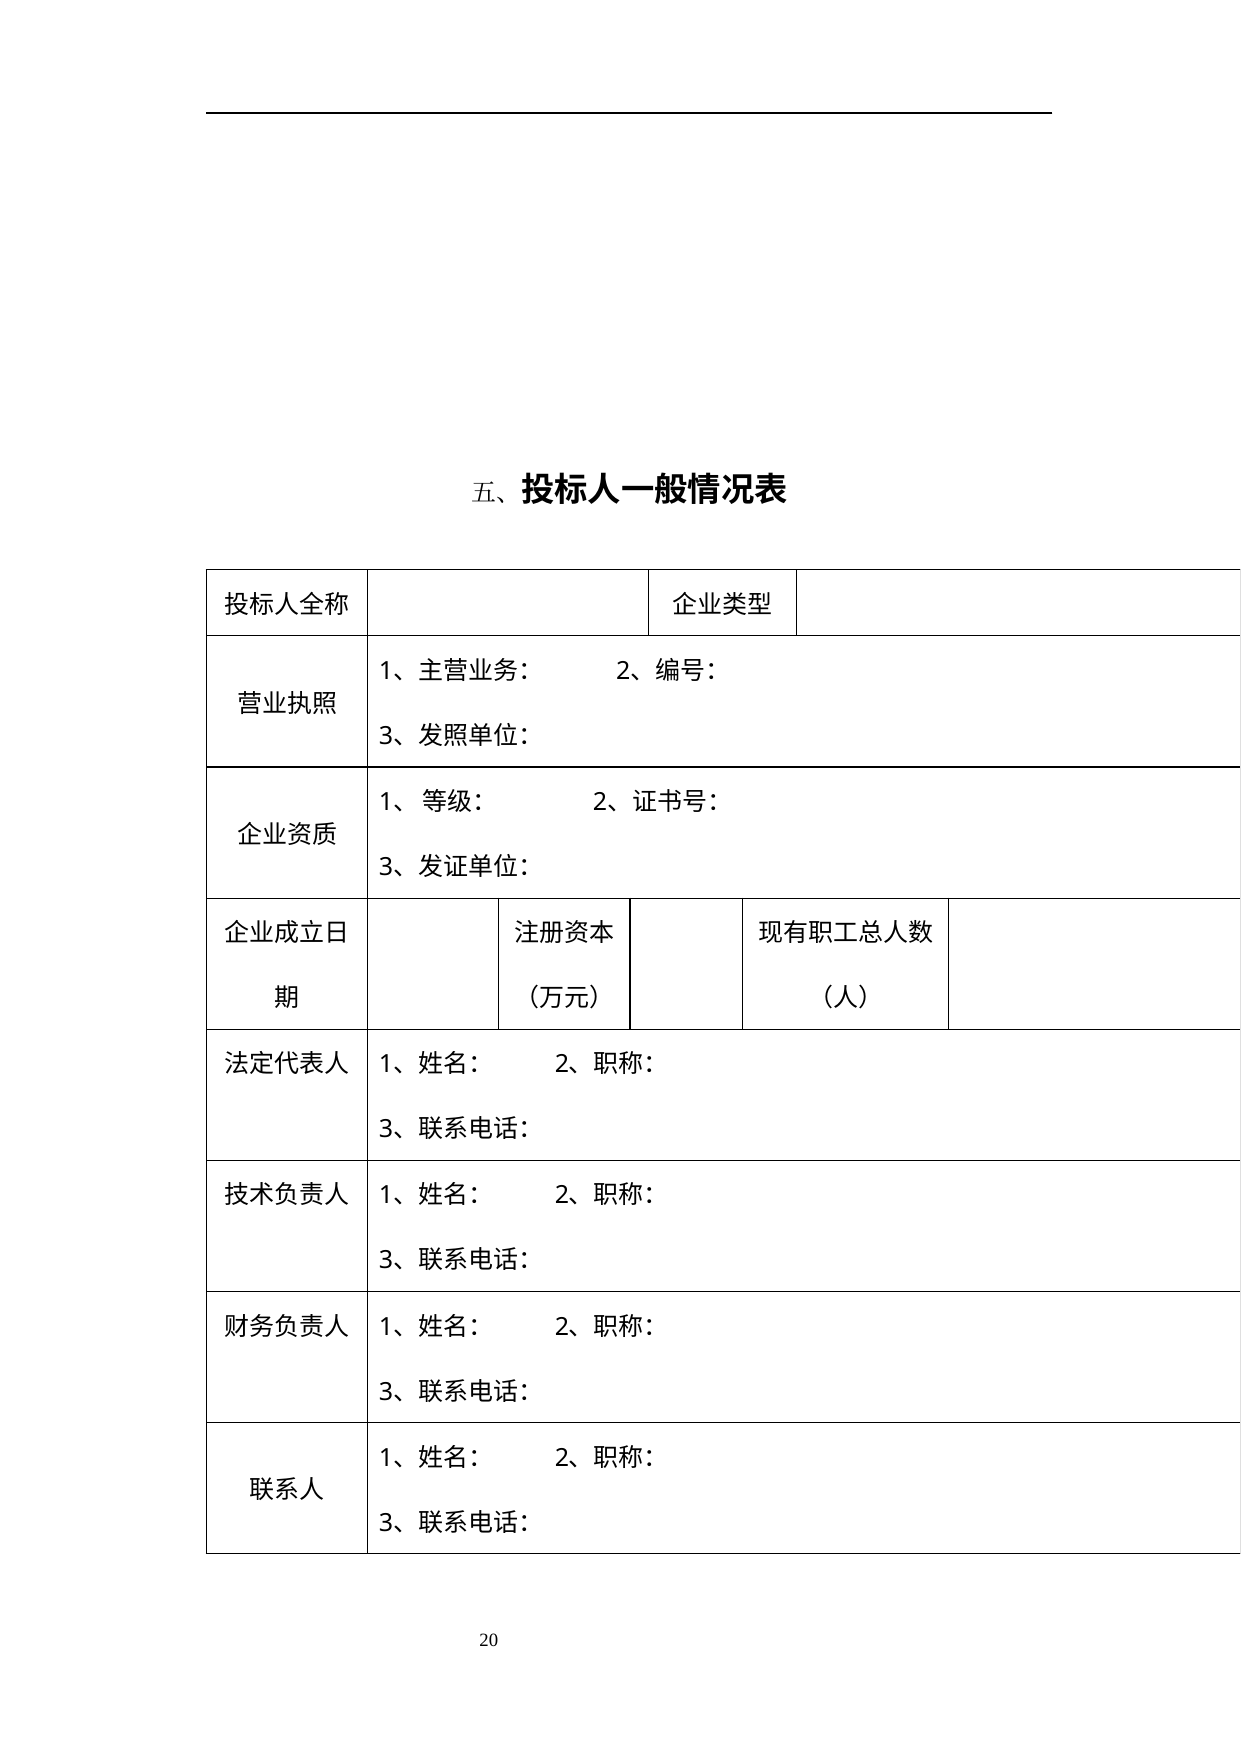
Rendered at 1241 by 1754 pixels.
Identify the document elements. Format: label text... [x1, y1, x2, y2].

table_header [368, 570, 648, 635]
table_cell 主营业务： 2、编号： 3、发照单位： [368, 636, 1240, 766]
table_cell 姓名： 2、职称： 3、联系电话： [368, 1030, 1240, 1159]
table_cell [368, 899, 498, 1028]
table_cell 财务负责人 [207, 1292, 367, 1422]
table_cell 姓名： 2、职称： 3、联系电话： [368, 1423, 1240, 1553]
table_cell 营业执照 [207, 636, 367, 766]
table_cell [631, 899, 742, 1028]
table_cell 企业成立日期 [207, 899, 367, 1028]
table_cell 联系人 [207, 1423, 367, 1553]
table_cell 姓名： 2、职称： 3、联系电话： [368, 1292, 1240, 1422]
table_cell 现有职工总人数 （人） [743, 899, 948, 1028]
table_cell 法定代表人 [207, 1030, 367, 1159]
list 投标人一般情况表 [206, 454, 1052, 519]
table_header 企业类型 [649, 570, 796, 635]
table_cell 技术负责人 [207, 1161, 367, 1291]
table_cell 注册资本（万元） [499, 899, 629, 1028]
table_cell [949, 899, 1240, 1028]
table_cell 姓名： 2、职称： 3、联系电话： [368, 1161, 1240, 1291]
table_header [797, 570, 1240, 635]
table_cell 企业资质 [207, 768, 367, 897]
table_cell 等级： 2、证书号： 3、发证单位： [368, 768, 1240, 897]
table_header 投标人全称 [207, 570, 367, 635]
